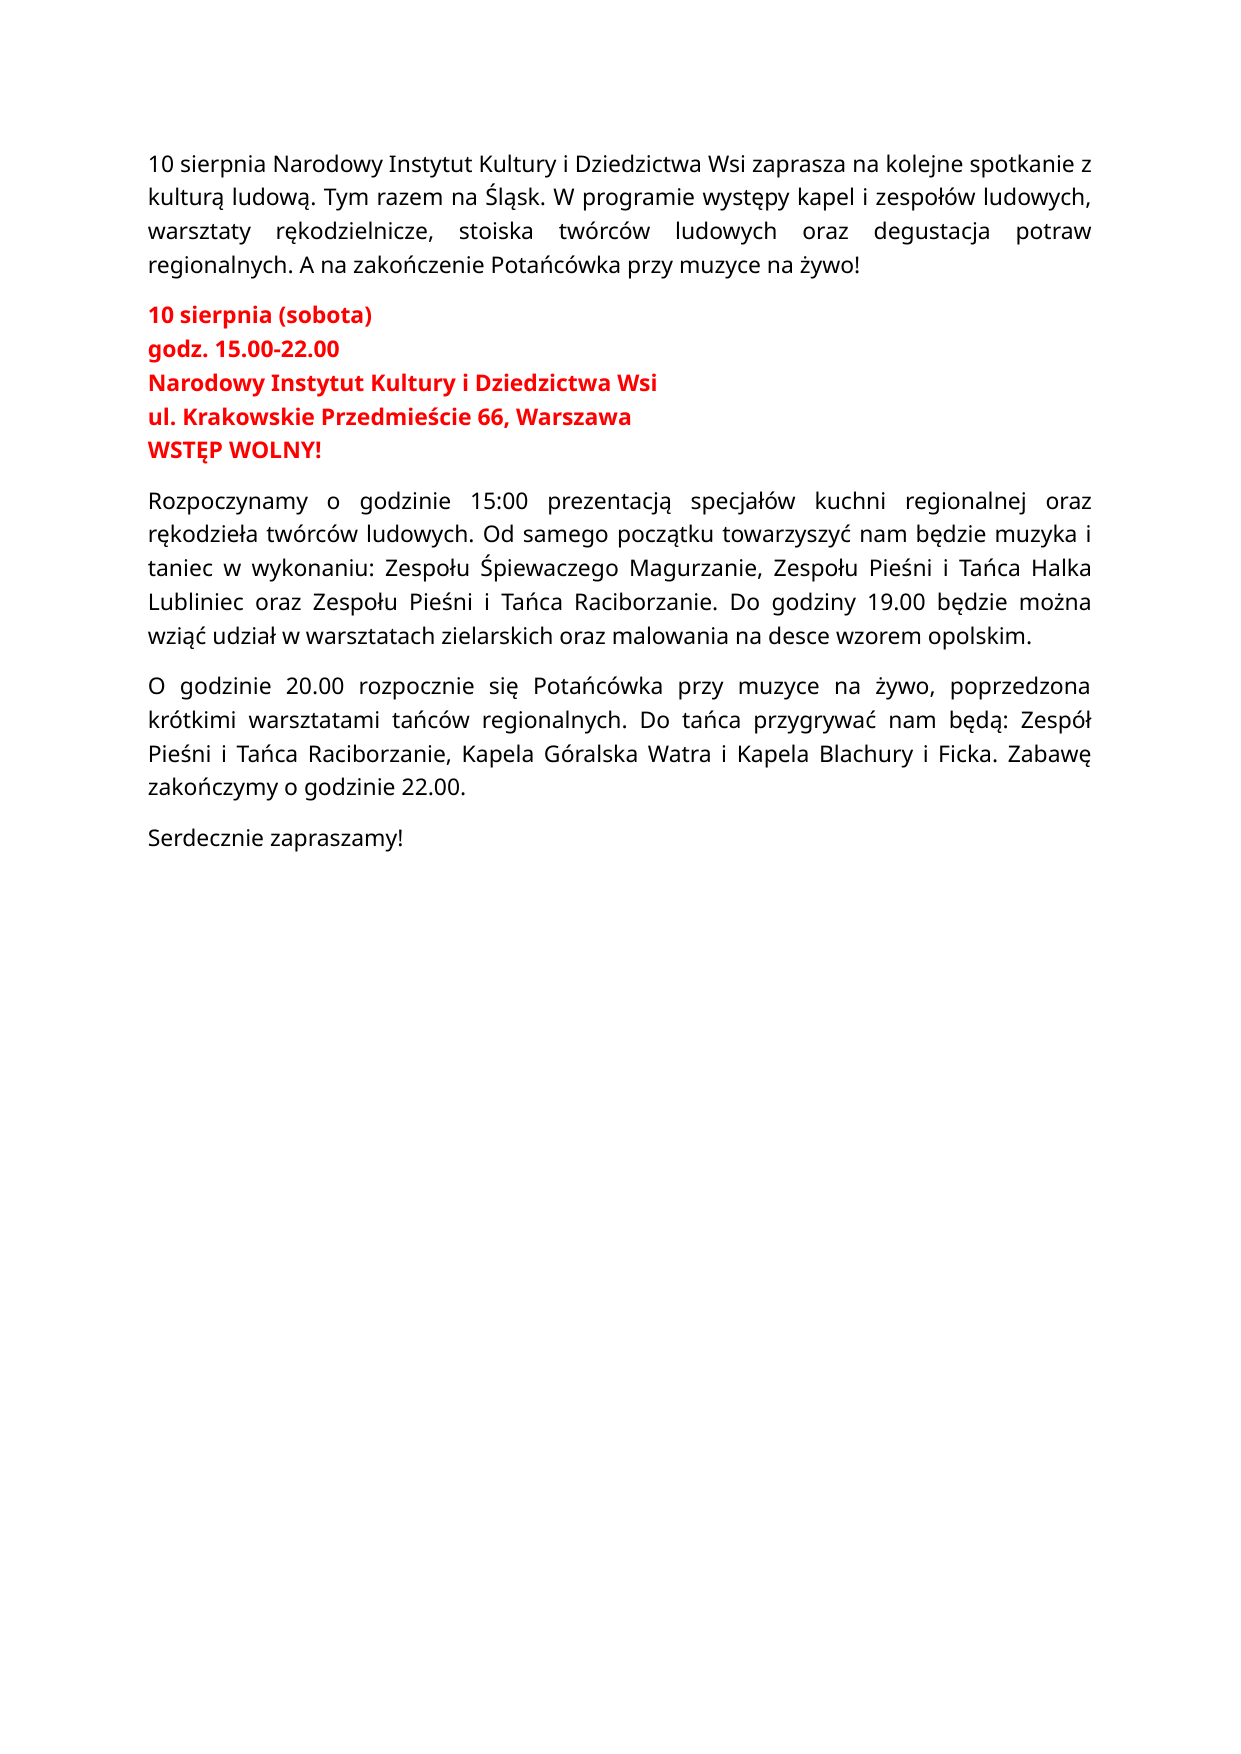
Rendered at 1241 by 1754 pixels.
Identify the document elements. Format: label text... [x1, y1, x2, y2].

text 10 sierpnia (sobota) godz. 15.00-22.00 Narodowy Instytut Kultury i Dziedzictwa Wsi ul. Krakowskie Przedmieście 66, Warszawa WSTĘP WOLNY! [148, 299, 1093, 466]
text Rozpoczynamy o godzinie 15:00 prezentacją specjałów kuchni regionalnej oraz rękodzieła twórców ludowych. Od samego początku towarzyszyć nam będzie muzyka i taniec w wykonaniu: Zespołu Śpiewaczego Magurzanie, Zespołu Pieśni i Tańca Halka Lubliniec oraz Zespołu Pieśni i Tańca Raciborzanie. Do godziny 19.00 będzie można wziąć udział w warsztatach zielarskich oraz malowania na desce wzorem opolskim. [148, 485, 1093, 651]
text Serdecznie zapraszamy! [148, 822, 1093, 853]
text O godzinie 20.00 rozpocznie się Potańcówka przy muzyce na żywo, poprzedzona krótkimi warsztatami tańców regionalnych. Do tańca przygrywać nam będą: Zespół Pieśni i Tańca Raciborzanie, Kapela Góralska Watra i Kapela Blachury i Ficka. Zabawę zakończymy o godzinie 22.00. [148, 670, 1093, 803]
text 10 sierpnia Narodowy Instytut Kultury i Dziedzictwa Wsi zaprasza na kolejne spotkanie z kulturą ludową. Tym razem na Śląsk. W programie występy kapel i zespołów ludowych, warsztaty rękodzielnicze, stoiska twórców ludowych oraz degustacja potraw regionalnych. A na zakończenie Potańcówka przy muzyce na żywo! [148, 148, 1093, 280]
